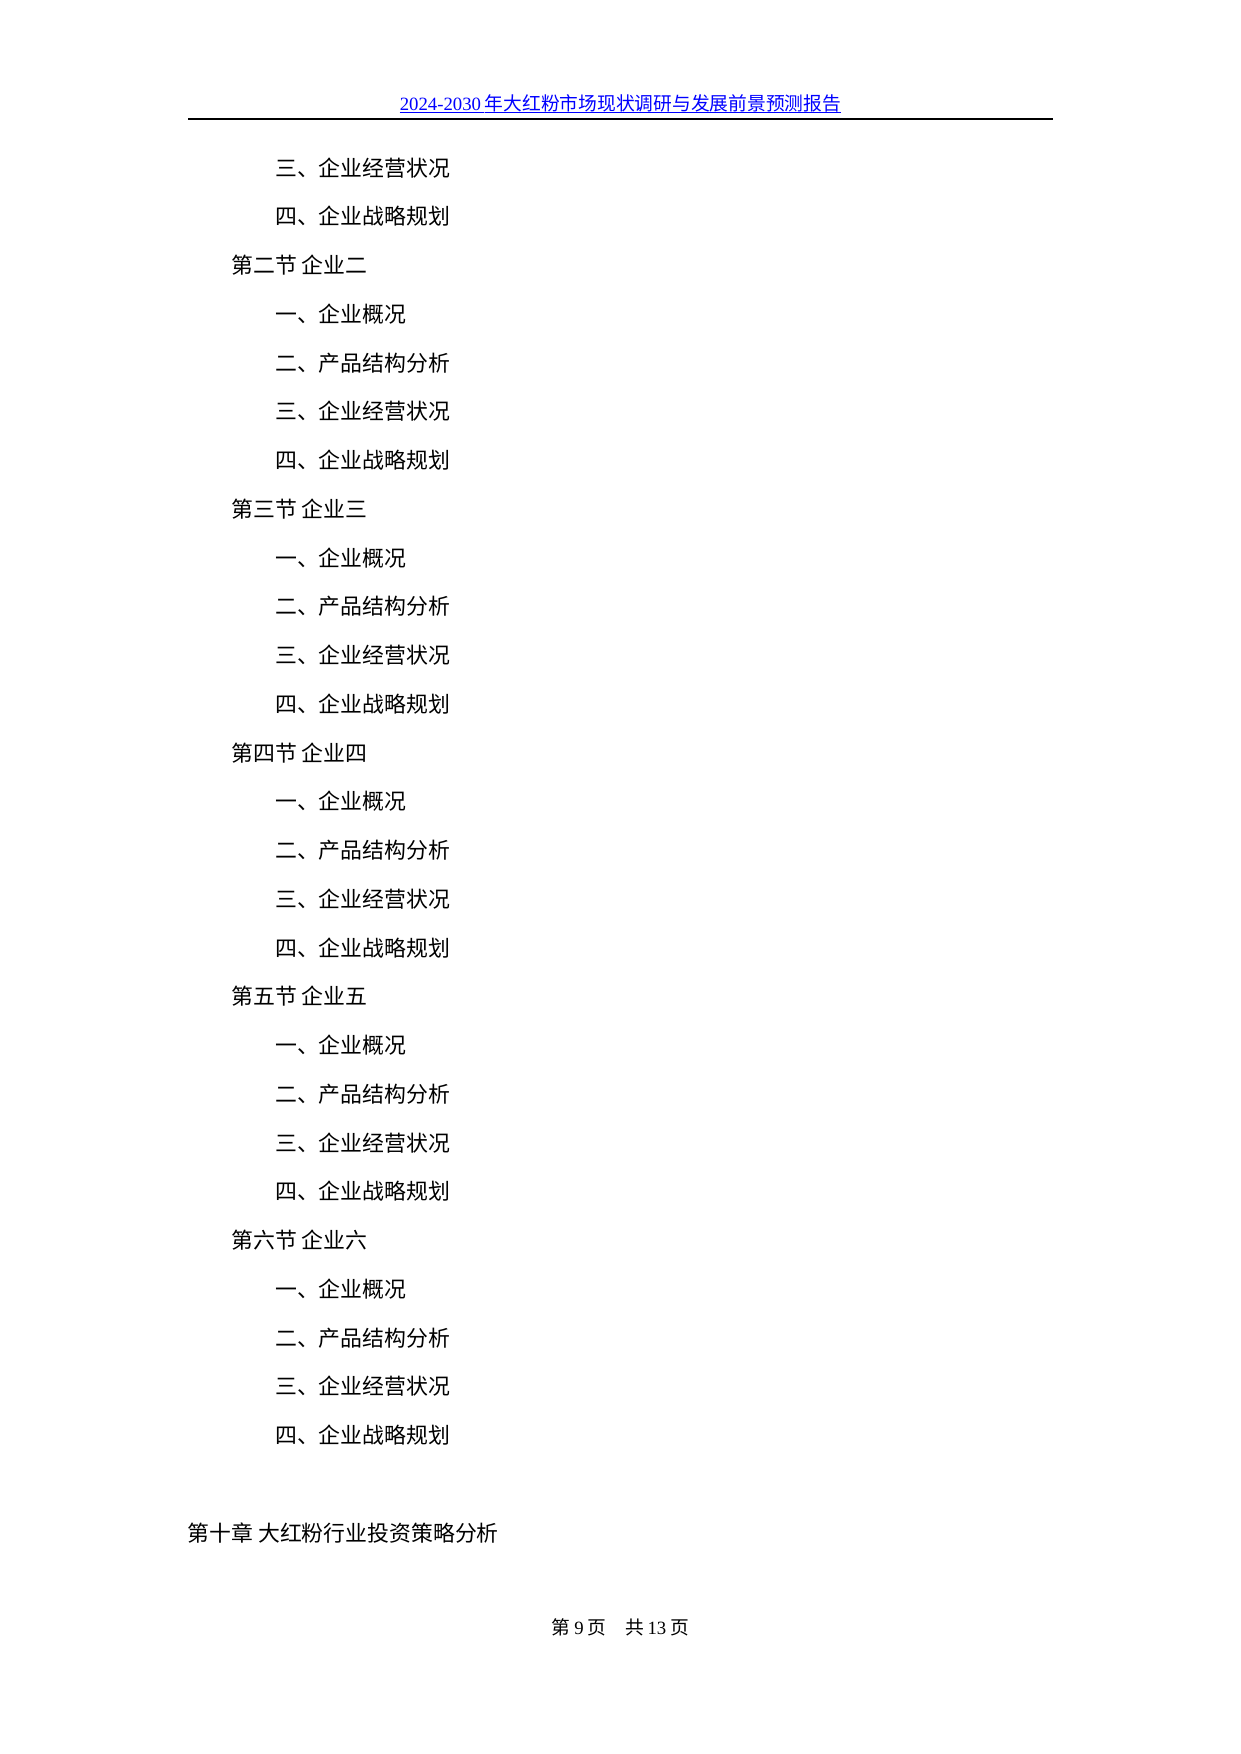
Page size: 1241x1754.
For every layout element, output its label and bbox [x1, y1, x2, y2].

text [187, 150, 1053, 1548]
